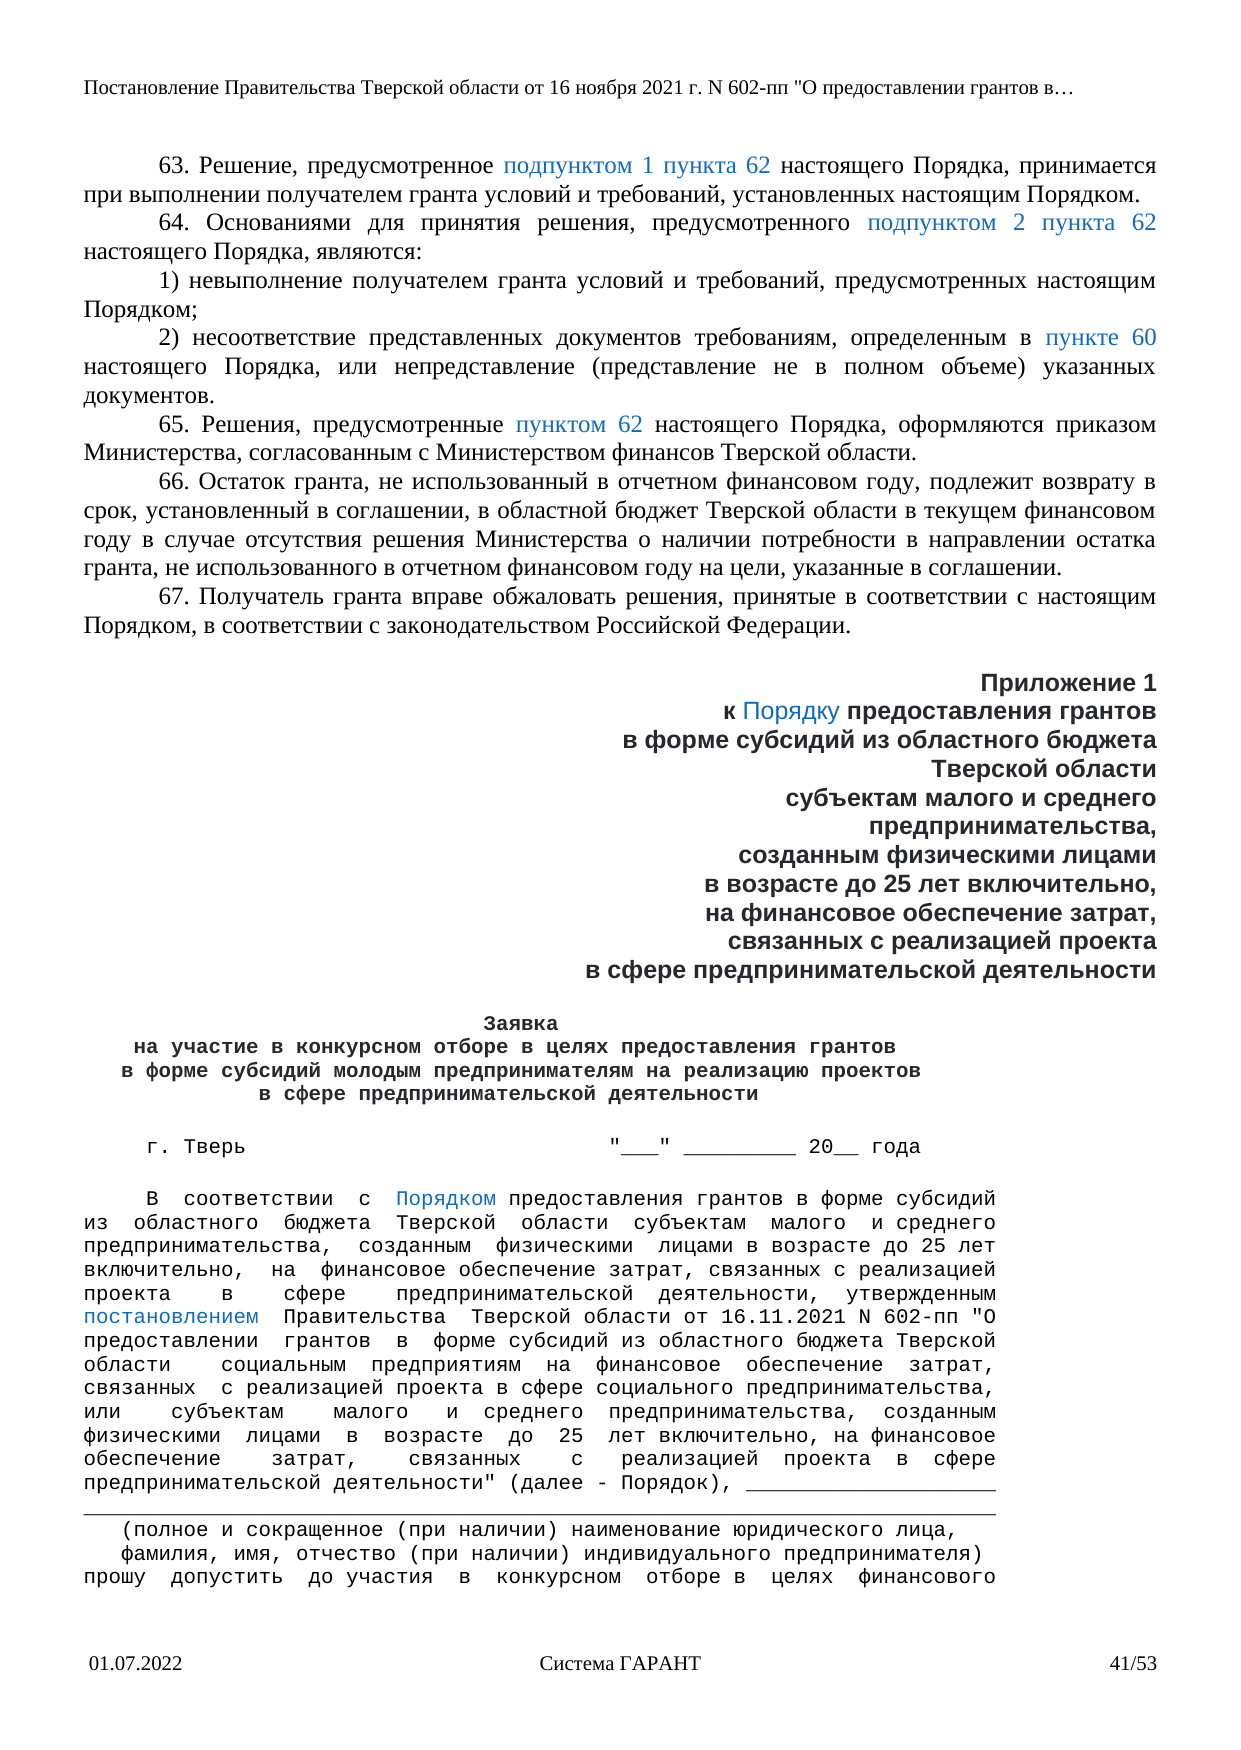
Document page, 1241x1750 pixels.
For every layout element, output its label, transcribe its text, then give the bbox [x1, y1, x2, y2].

text В соответствии с Порядком предоставления грантов в форме субсидий [83, 1188, 1157, 1212]
text прошу допустить до участия в конкурсном отборе в целях финансового [83, 1567, 1157, 1590]
text из областного бюджета Тверской области субъектам малого и среднего [83, 1212, 1157, 1236]
text в сфере предпринимательской деятельности [83, 1083, 1157, 1107]
text 66. Остаток гранта, не использованный в отчетном финансовом году, подлежит возврату в срок, установленный в соглашении, в областной бюджет Тверской области в текущем финансовом году в случае отсутствия решения Министерства о наличии потребности в направлении остатка гранта, не использованного в отчетном финансовом году на цели, указанные в соглашении. [83, 466, 1157, 581]
text 1) невыполнение получателем гранта условий и требований, предусмотренных настоящим Порядком; [83, 265, 1157, 322]
text предпринимательской деятельности" (далее - Порядок), ____________________ [83, 1472, 1157, 1496]
text включительно, на финансовое обеспечение затрат, связанных с реализацией [83, 1259, 1157, 1283]
text обеспечение затрат, связанных с реализацией проекта в сфере [83, 1448, 1157, 1472]
text или субъектам малого и среднего предпринимательства, созданным [83, 1401, 1157, 1425]
text связанных с реализацией проекта в сфере социального предпринимательства, [83, 1377, 1157, 1401]
text 65. Решения, предусмотренные пунктом 62 настоящего Порядка, оформляются приказом Министерства, согласованным с Министерством финансов Тверской области. [83, 409, 1157, 466]
text _________________________________________________________________________ [83, 1496, 1157, 1519]
text 63. Решение, предусмотренное подпунктом 1 пункта 62 настоящего Порядка, принимается при выполнении получателем гранта условий и требований, установленных настоящим Порядком. [83, 150, 1157, 207]
text на участие в конкурсном отборе в целях предоставления грантов [83, 1036, 1157, 1060]
text в форме субсидий молодым предпринимателям на реализацию проектов [83, 1060, 1157, 1083]
text 67. Получатель гранта вправе обжаловать решения, принятые в соответствии с настоящим Порядком, в соответствии с законодательством Российской Федерации. [83, 581, 1157, 639]
text предоставлении грантов в форме субсидий из областного бюджета Тверской [83, 1330, 1157, 1354]
text г. Тверь "___" _________ 20__ года [83, 1136, 1157, 1159]
text Заявка [83, 1012, 1157, 1036]
text области социальным предприятиям на финансовое обеспечение затрат, [83, 1354, 1157, 1377]
text физическими лицами в возрасте до 25 лет включительно, на финансовое [83, 1425, 1157, 1448]
text (полное и сокращенное (при наличии) наименование юридического лица, [83, 1519, 1157, 1543]
text постановлением Правительства Тверской области от 16.11.2021 N 602-пп "О [83, 1306, 1157, 1330]
text 2) несоответствие представленных документов требованиям, определенным в пункте 60 настоящего Порядка, или непредставление (представление не в полном объеме) указанных документов. [83, 322, 1157, 409]
text предпринимательства, созданным физическими лицами в возрасте до 25 лет [83, 1236, 1157, 1259]
text 64. Основаниями для принятия решения, предусмотренного подпунктом 2 пункта 62 настоящего Порядка, являются: [83, 207, 1157, 265]
text фамилия, имя, отчество (при наличии) индивидуального предпринимателя) [83, 1543, 1157, 1567]
text проекта в сфере предпринимательской деятельности, утвержденным [83, 1283, 1157, 1306]
text Приложение 1 к Порядку предоставления грантов в форме субсидий из областного бюджета Тверской области субъектам малого и среднего предпринимательства, созданным физическими лицами в возрасте до 25 лет включительно, на финансовое обеспечение затрат, связанных с реализацией проекта в сфере предпринимательской деятельности [83, 667, 1157, 984]
